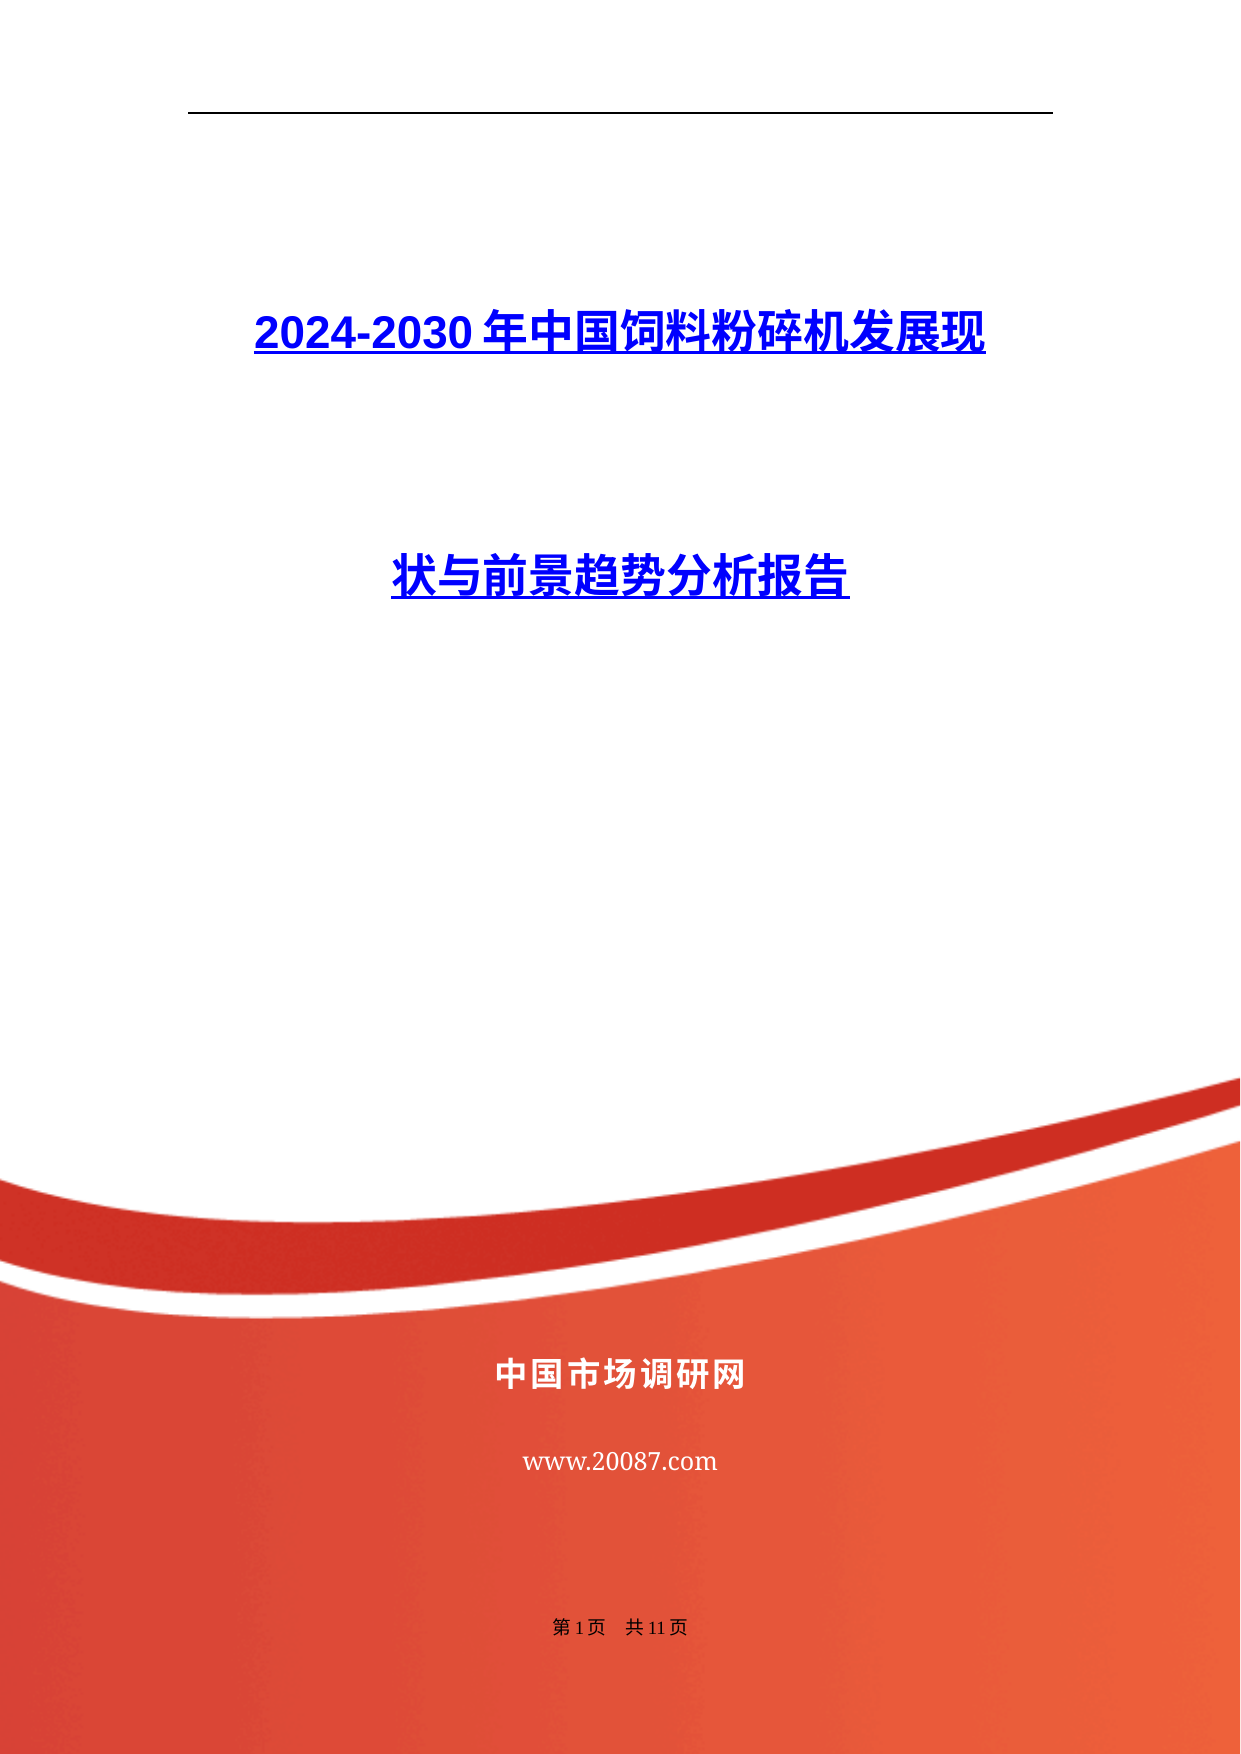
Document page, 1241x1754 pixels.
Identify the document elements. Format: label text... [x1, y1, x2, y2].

text www.20087.com [187, 1428, 1053, 1493]
picture [0, 1006, 1241, 1754]
table_header 2024-2030年中国饲料粉碎机发展现状与前景趋势分析报告 [188, 207, 1053, 773]
subtitle 中国市场调研网 [187, 1339, 1053, 1404]
